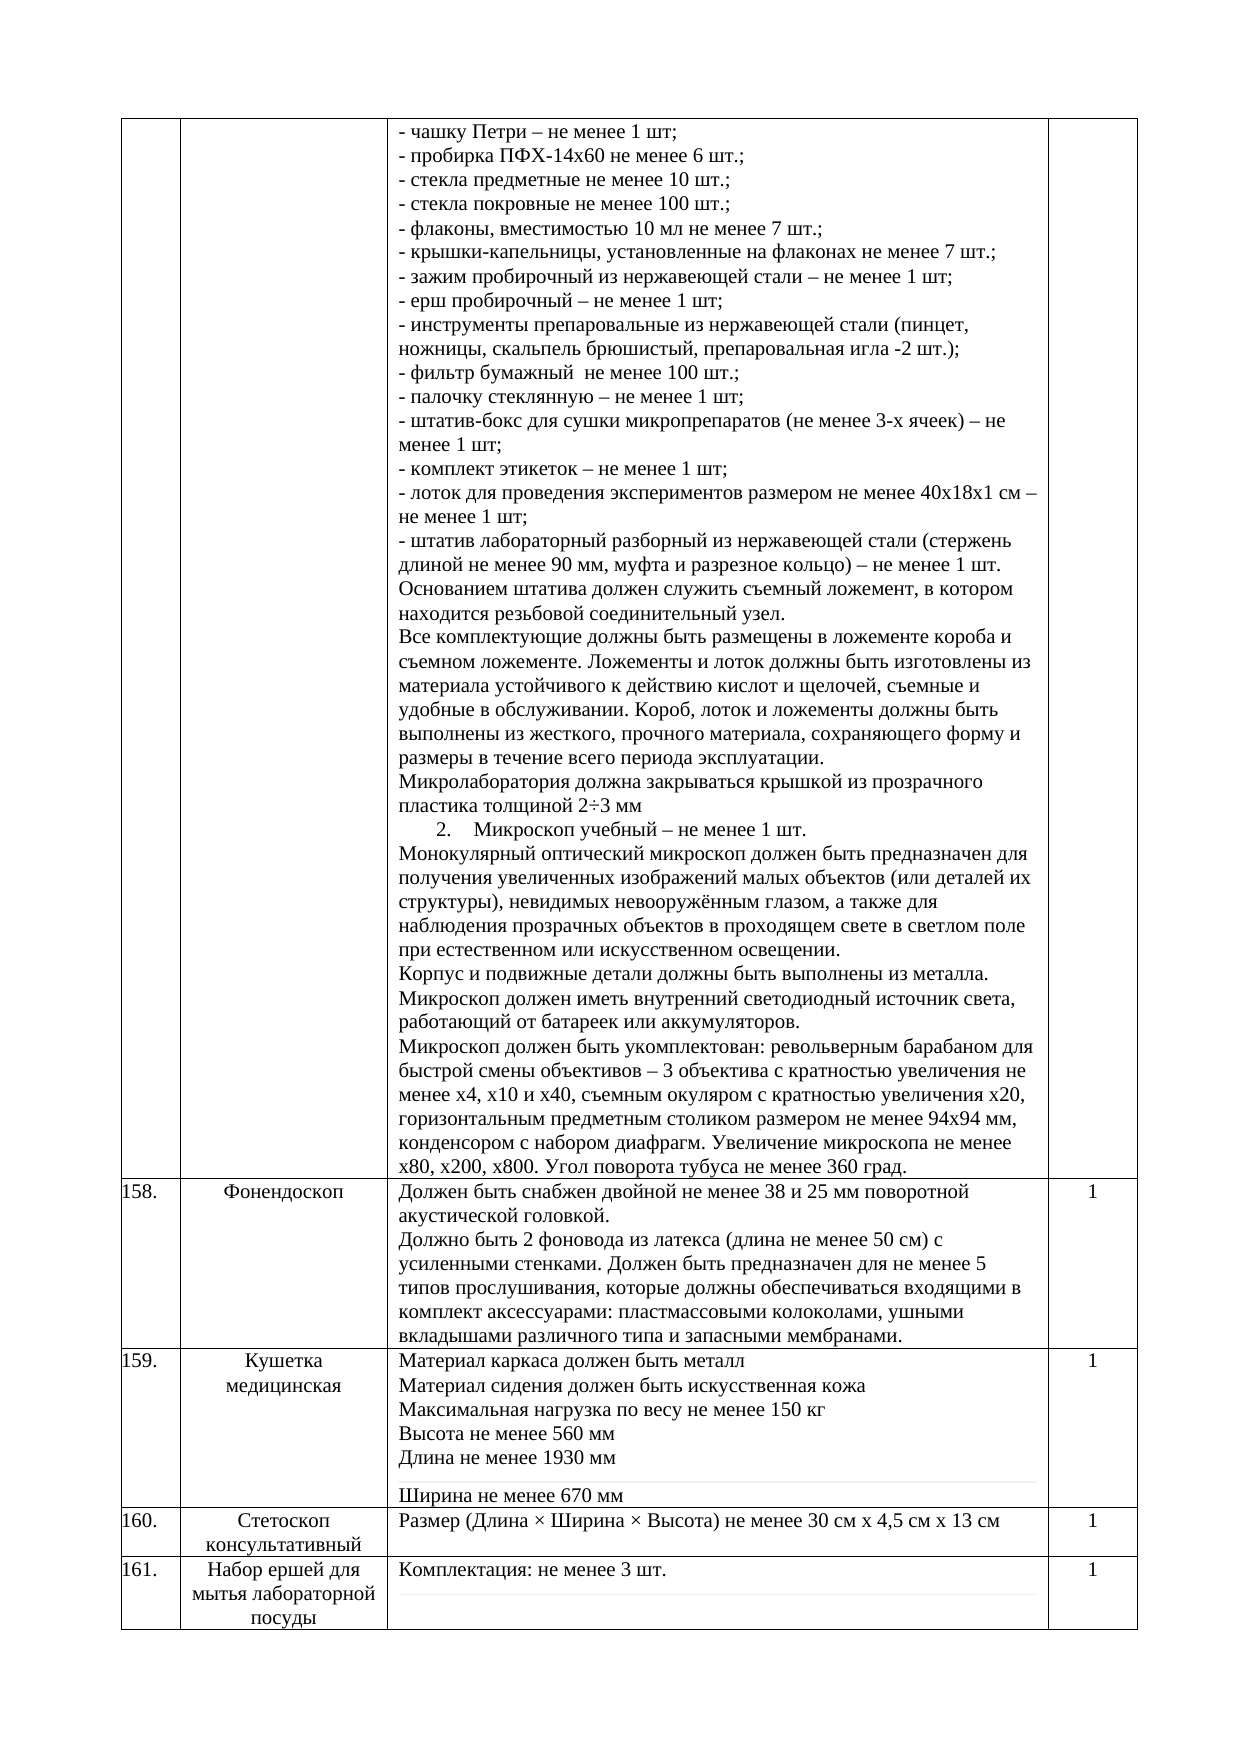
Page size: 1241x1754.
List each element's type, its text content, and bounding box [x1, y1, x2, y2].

table_cell Набор ершей для мытья лабораторной посуды [181, 1557, 387, 1629]
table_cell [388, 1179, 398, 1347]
table_cell 1 [1049, 119, 1137, 1178]
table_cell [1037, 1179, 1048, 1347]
table_cell Стетоскоп консультативный [181, 1508, 387, 1556]
table_cell Фонендоскоп [181, 1179, 387, 1347]
table_cell [122, 1179, 180, 1347]
table_cell [122, 1508, 180, 1556]
table_cell 1 [1049, 1179, 1137, 1347]
table_cell 1 [1049, 1508, 1137, 1556]
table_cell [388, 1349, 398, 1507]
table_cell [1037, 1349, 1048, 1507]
table_cell [122, 1557, 180, 1629]
table_cell Размер (Длина × Ширина × Высота) не менее 30 см х 4,5 см х 13 см [388, 1508, 1048, 1556]
table_cell Кушетка медицинская [181, 1349, 387, 1507]
table_cell 1 [1049, 1349, 1137, 1507]
table_cell [122, 1349, 180, 1507]
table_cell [181, 119, 387, 1178]
table_cell 1 [1049, 1557, 1137, 1629]
table_cell [122, 119, 180, 1178]
table_cell Комплектация: не менее 3 шт. [388, 1557, 1048, 1629]
